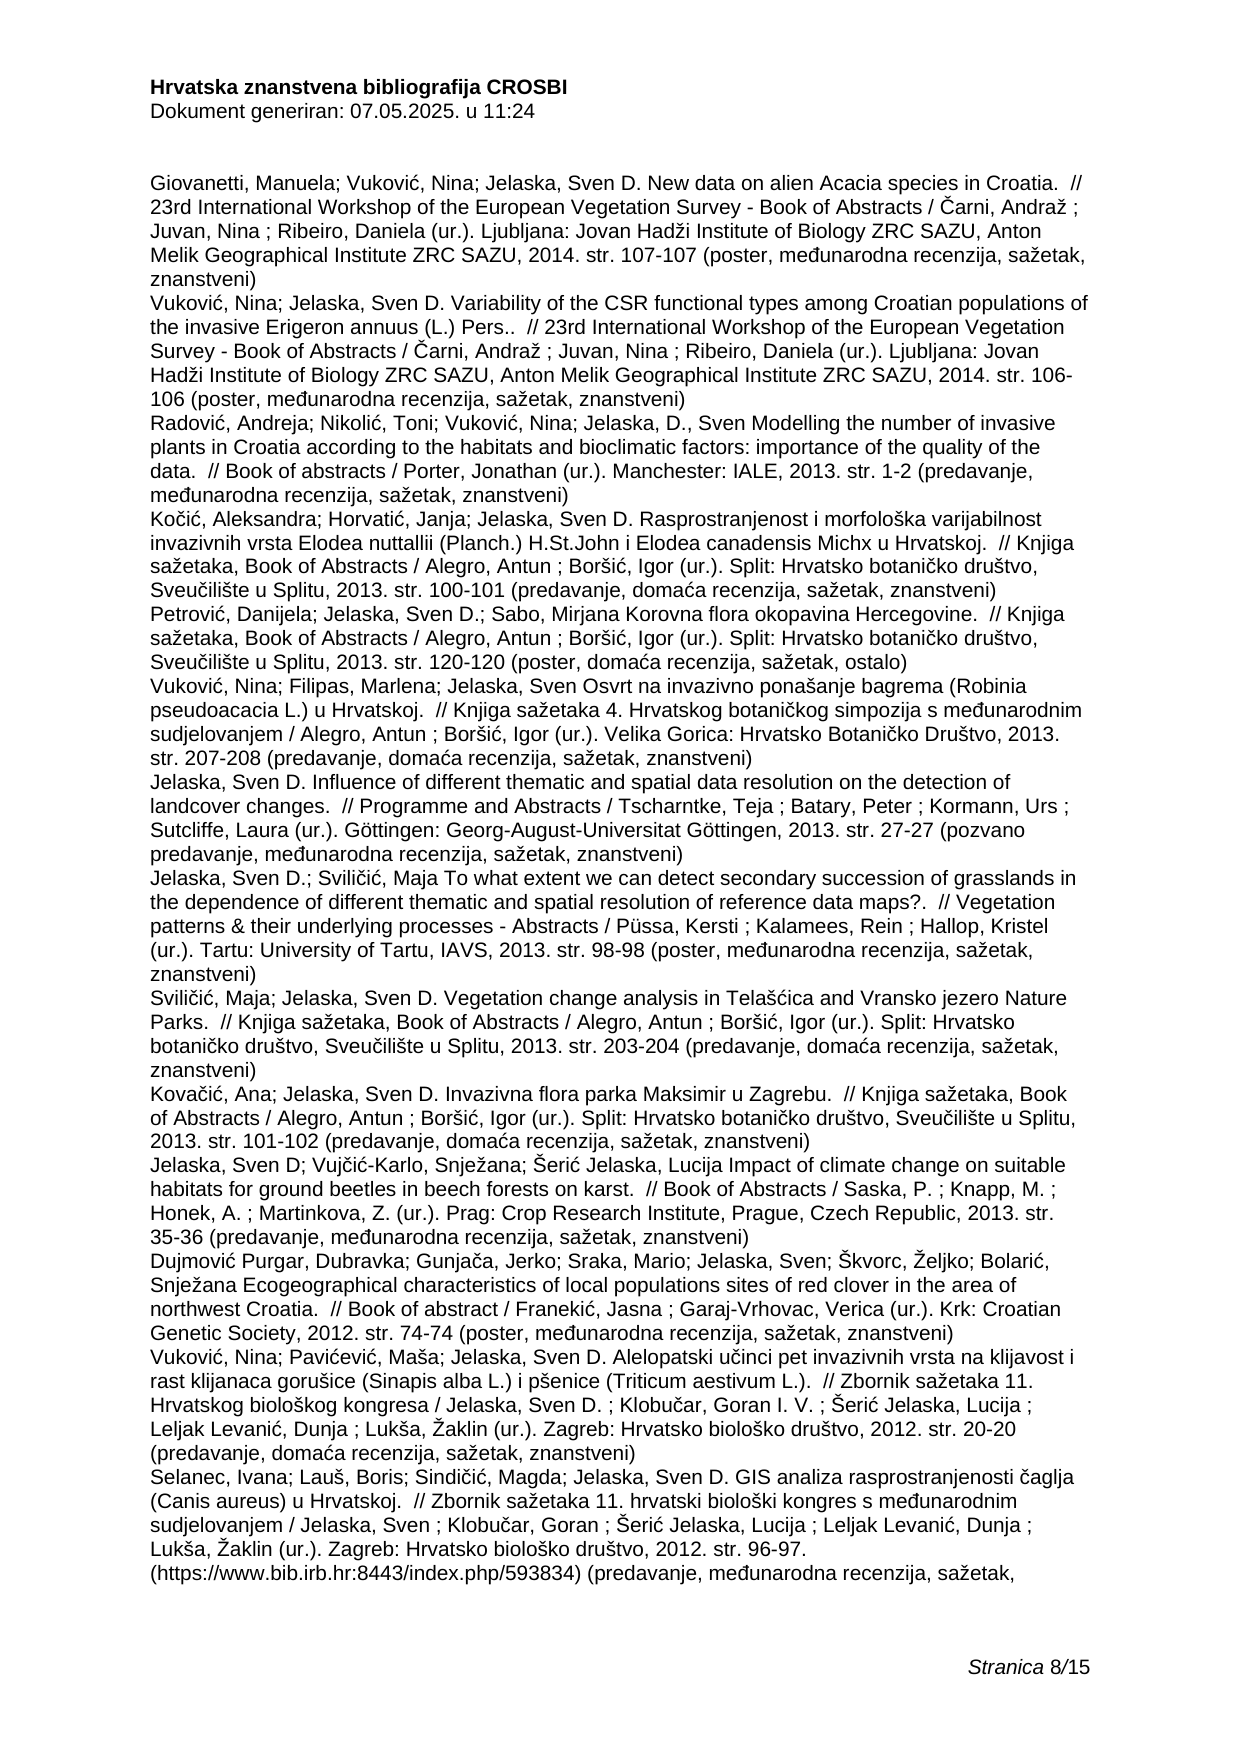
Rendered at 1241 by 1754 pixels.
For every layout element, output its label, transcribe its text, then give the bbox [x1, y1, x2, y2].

text Vuković, Nina; Jelaska, Sven D. [150, 291, 1090, 411]
text Kočić, Aleksandra; Horvatić, Janja; Jelaska, Sven D. [150, 506, 1090, 602]
text Giovanetti, Manuela; Vuković, Nina; Jelaska, Sven D. [150, 171, 1090, 291]
text Dujmović Purgar, Dubravka; Gunjača, Jerko; Sraka, Mario; Jelaska, Sven; Škvorc, Željko; Bolarić, Snježana [150, 1249, 1090, 1345]
text Vuković, Nina; Filipas, Marlena; Jelaska, Sven [150, 674, 1090, 770]
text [150, 1465, 1090, 1584]
text Vuković, Nina; Pavićević, Maša; Jelaska, Sven D. [150, 1345, 1090, 1465]
text Kovačić, Ana; Jelaska, Sven D. [150, 1081, 1090, 1153]
text Petrović, Danijela; Jelaska, Sven D.; Sabo, Mirjana [150, 602, 1090, 674]
text Jelaska, Sven D. [150, 770, 1090, 866]
text Jelaska, Sven D; Vujčić-Karlo, Snježana; Šerić Jelaska, Lucija [150, 1153, 1090, 1249]
text Jelaska, Sven D.; Sviličić, Maja [150, 866, 1090, 986]
text Radović, Andreja; Nikolić, Toni; Vuković, Nina; Jelaska, D., Sven [150, 411, 1090, 506]
text Sviličić, Maja; Jelaska, Sven D. [150, 986, 1090, 1081]
